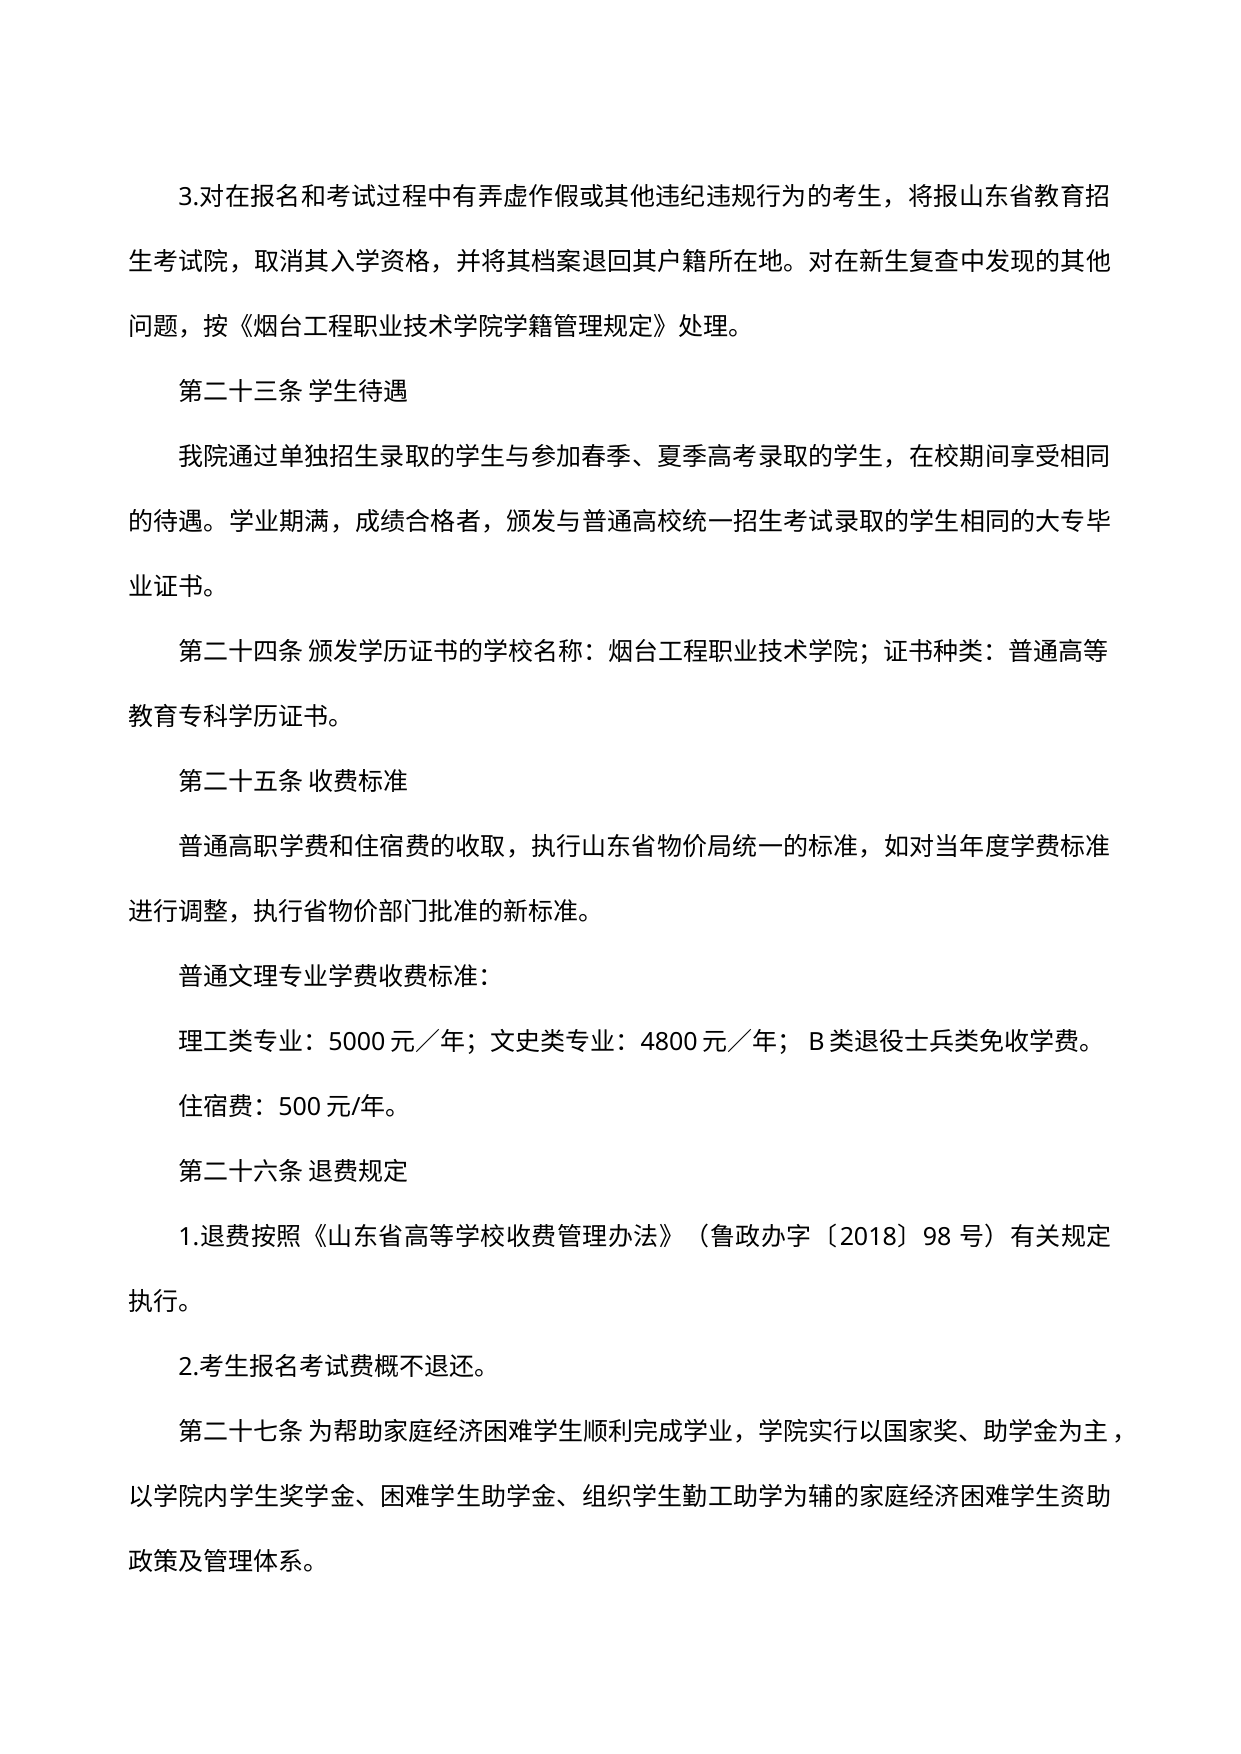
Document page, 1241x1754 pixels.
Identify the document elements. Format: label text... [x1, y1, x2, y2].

text 2.考生报名考试费概不退还。 [128, 1332, 1112, 1397]
text 普通文理专业学费收费标准： [128, 942, 1112, 1007]
text 第二十七条 为帮助家庭经济困难学生顺利完成学业，学院实行以国家奖、助学金为主，以学院内学生奖学金、困难学生助学金、组织学生勤工助学为辅的家庭经济困难学生资助政策及管理体系。 [128, 1397, 1112, 1592]
text 我院通过单独招生录取的学生与参加春季、夏季高考录取的学生，在校期间享受相同的待遇。学业期满，成绩合格者，颁发与普通高校统一招生考试录取的学生相同的大专毕业证书。 [128, 422, 1112, 617]
text 第二十三条 学生待遇 [128, 357, 1112, 422]
text 第二十五条 收费标准 [128, 747, 1112, 812]
text 住宿费：500元/年。 [128, 1072, 1112, 1137]
text 普通高职学费和住宿费的收取，执行山东省物价局统一的标准，如对当年度学费标准进行调整，执行省物价部门批准的新标准。 [128, 812, 1112, 942]
text 3.对在报名和考试过程中有弄虚作假或其他违纪违规行为的考生，将报山东省教育招生考试院，取消其入学资格，并将其档案退回其户籍所在地。对在新生复查中发现的其他问题，按《烟台工程职业技术学院学籍管理规定》处理。 [128, 162, 1112, 357]
text 1.退费按照《山东省高等学校收费管理办法》（鲁政办字〔2018〕98 号）有关规定执行。 [128, 1202, 1112, 1332]
text 第二十六条 退费规定 [128, 1137, 1112, 1202]
text 理工类专业：5000元／年；文史类专业：4800元／年； B类退役士兵类免收学费。 [128, 1007, 1112, 1072]
text 第二十四条 颁发学历证书的学校名称：烟台工程职业技术学院；证书种类：普通高等教育专科学历证书。 [128, 617, 1112, 747]
